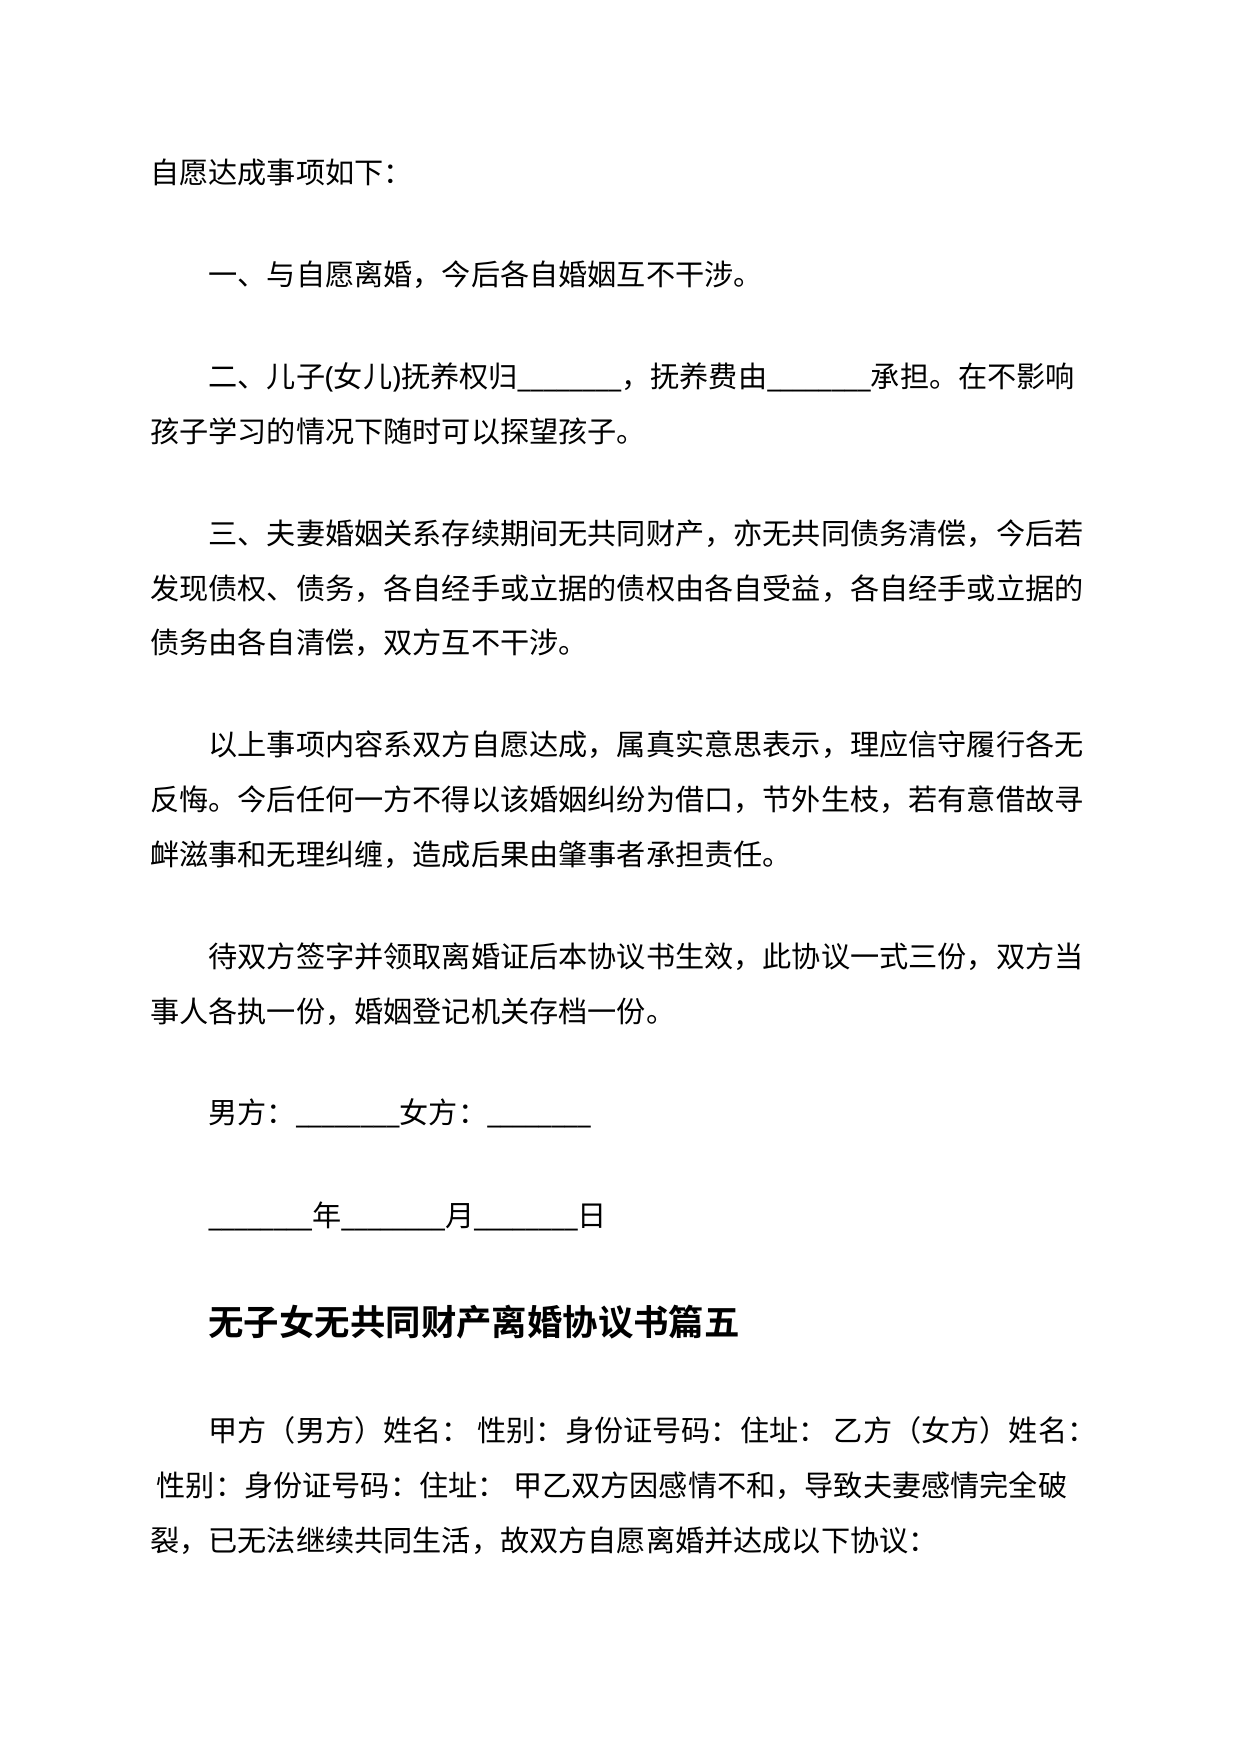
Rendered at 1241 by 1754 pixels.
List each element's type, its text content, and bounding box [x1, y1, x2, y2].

text 男方：________女方：________ [150, 1090, 1090, 1132]
text 甲方（男方）姓名： 性别：身份证号码：住址： 乙方（女方）姓名： 性别：身份证号码：住址： 甲乙双方因感情不和，导致夫妻感情完全破裂，已无法继续共同生活，故双方自愿离婚并达成以下协议： [150, 1407, 1090, 1559]
text ________年________月________日 [150, 1192, 1090, 1234]
text 三、夫妻婚姻关系存续期间无共同财产，亦无共同债务清偿，今后若发现债权、债务，各自经手或立据的债权由各自受益，各自经手或立据的债务由各自清偿，双方互不干涉。 [150, 510, 1090, 662]
text 无子女无共同财产离婚协议书篇五 [150, 1294, 1090, 1345]
text 以上事项内容系双方自愿达成，属真实意思表示，理应信守履行各无反悔。今后任何一方不得以该婚姻纠纷为借口，节外生枝，若有意借故寻衅滋事和无理纠缠，造成后果由肇事者承担责任。 [150, 722, 1090, 874]
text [150, 150, 1090, 192]
text 一、与自愿离婚，今后各自婚姻互不干涉。 [150, 252, 1090, 294]
text 待双方签字并领取离婚证后本协议书生效，此协议一式三份，双方当事人各执一份，婚姻登记机关存档一份。 [150, 933, 1090, 1031]
text 二、儿子(女儿)抚养权归________，抚养费由________承担。在不影响孩子学习的情况下随时可以探望孩子。 [150, 353, 1090, 451]
